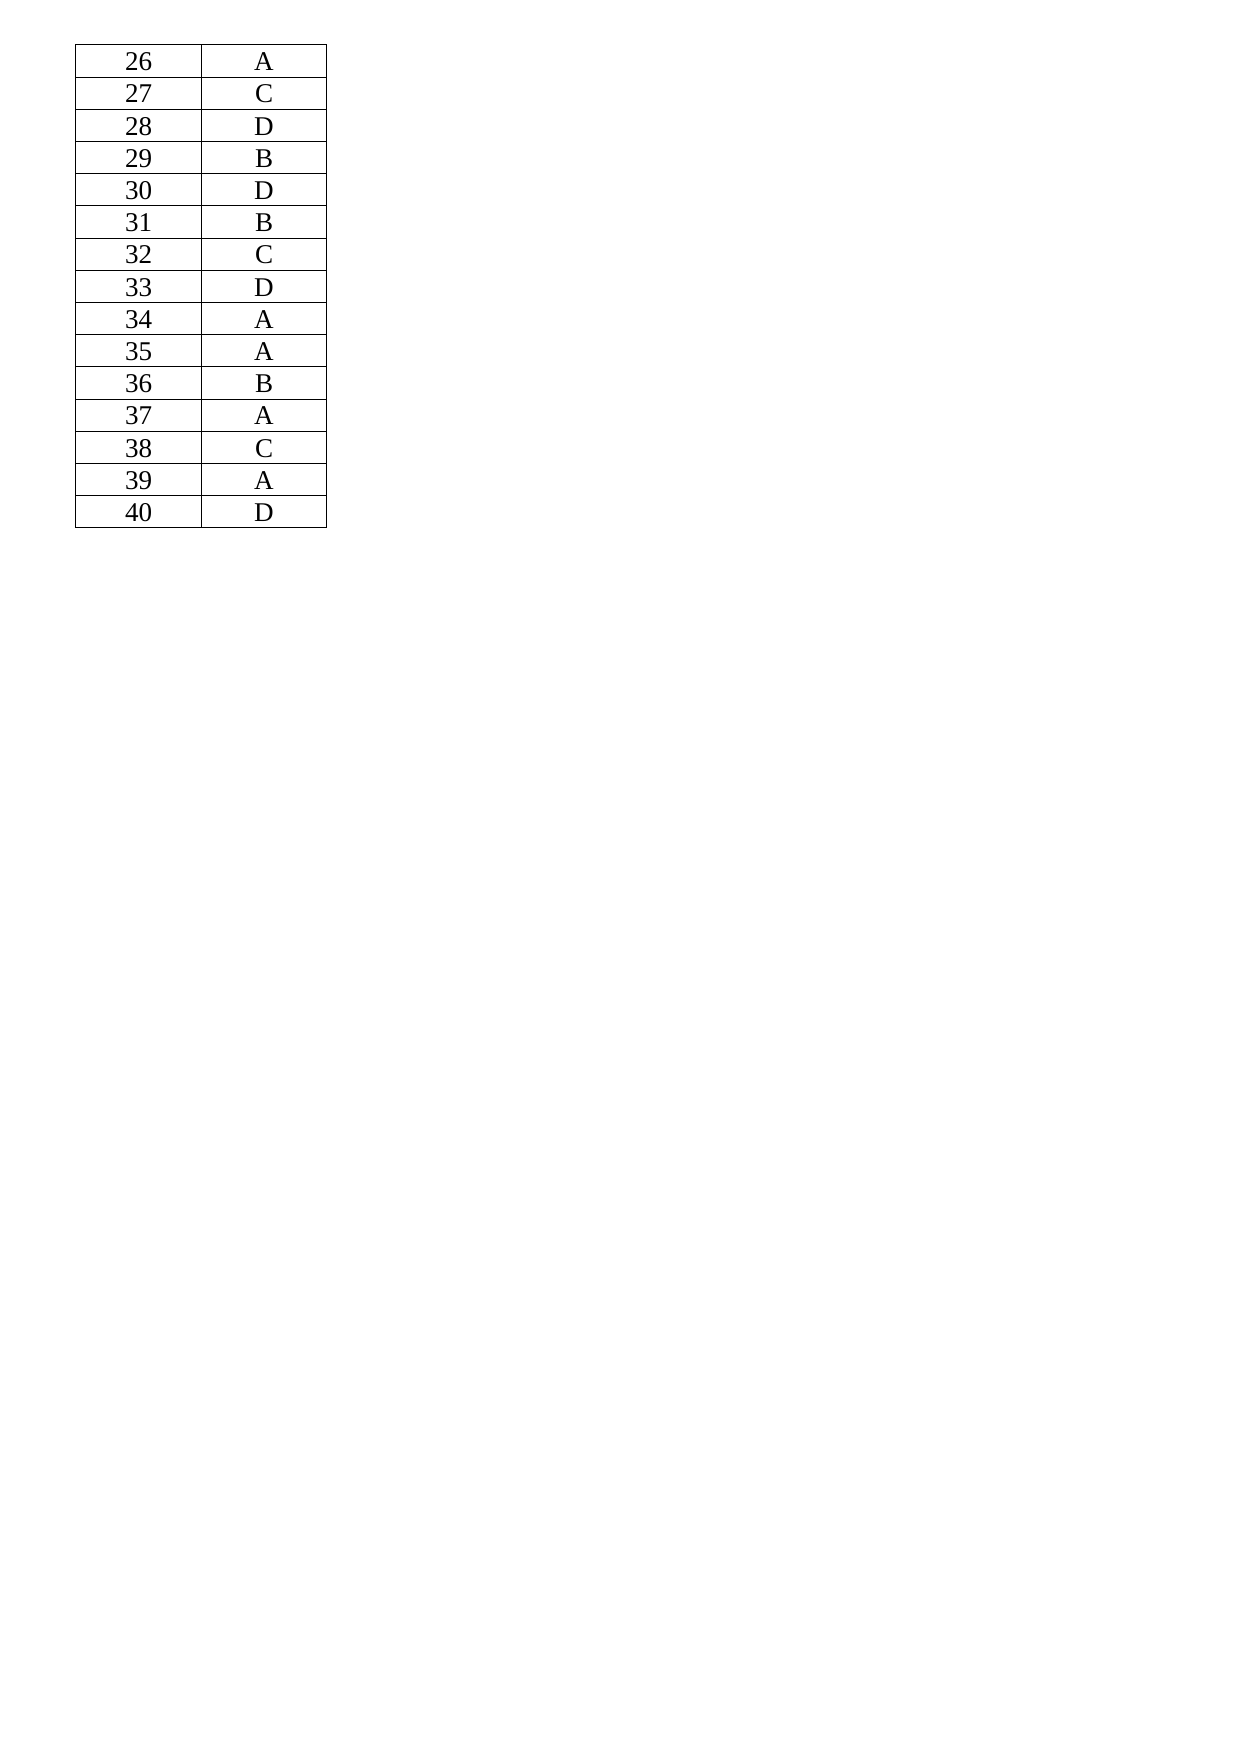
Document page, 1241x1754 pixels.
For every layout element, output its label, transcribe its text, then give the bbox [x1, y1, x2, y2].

table_cell D [202, 174, 326, 205]
table_cell C [202, 239, 326, 270]
table_cell D [202, 496, 326, 527]
table_cell 26 [76, 45, 201, 77]
table_cell D [202, 271, 326, 302]
table_cell 30 [76, 174, 201, 205]
table_cell C [202, 432, 326, 463]
table_cell B [202, 367, 326, 398]
table_cell 28 [76, 110, 201, 141]
table_cell 38 [76, 432, 201, 463]
table_cell A [202, 303, 326, 334]
table_cell 32 [76, 239, 201, 270]
table_cell 34 [76, 303, 201, 334]
table_cell 37 [76, 400, 201, 431]
table_cell A [202, 400, 326, 431]
table_cell B [202, 142, 326, 173]
table_cell A [202, 464, 326, 495]
table_cell 29 [76, 142, 201, 173]
table_cell 35 [76, 335, 201, 366]
table_cell C [202, 78, 326, 109]
table_cell 40 [76, 496, 201, 527]
table_cell A [202, 335, 326, 366]
table_cell B [202, 206, 326, 237]
table_cell A [202, 45, 326, 77]
table_cell 27 [76, 78, 201, 109]
table_cell 31 [76, 206, 201, 237]
table_cell 36 [76, 367, 201, 398]
table_cell 39 [76, 464, 201, 495]
table_cell 33 [76, 271, 201, 302]
table_cell D [202, 110, 326, 141]
